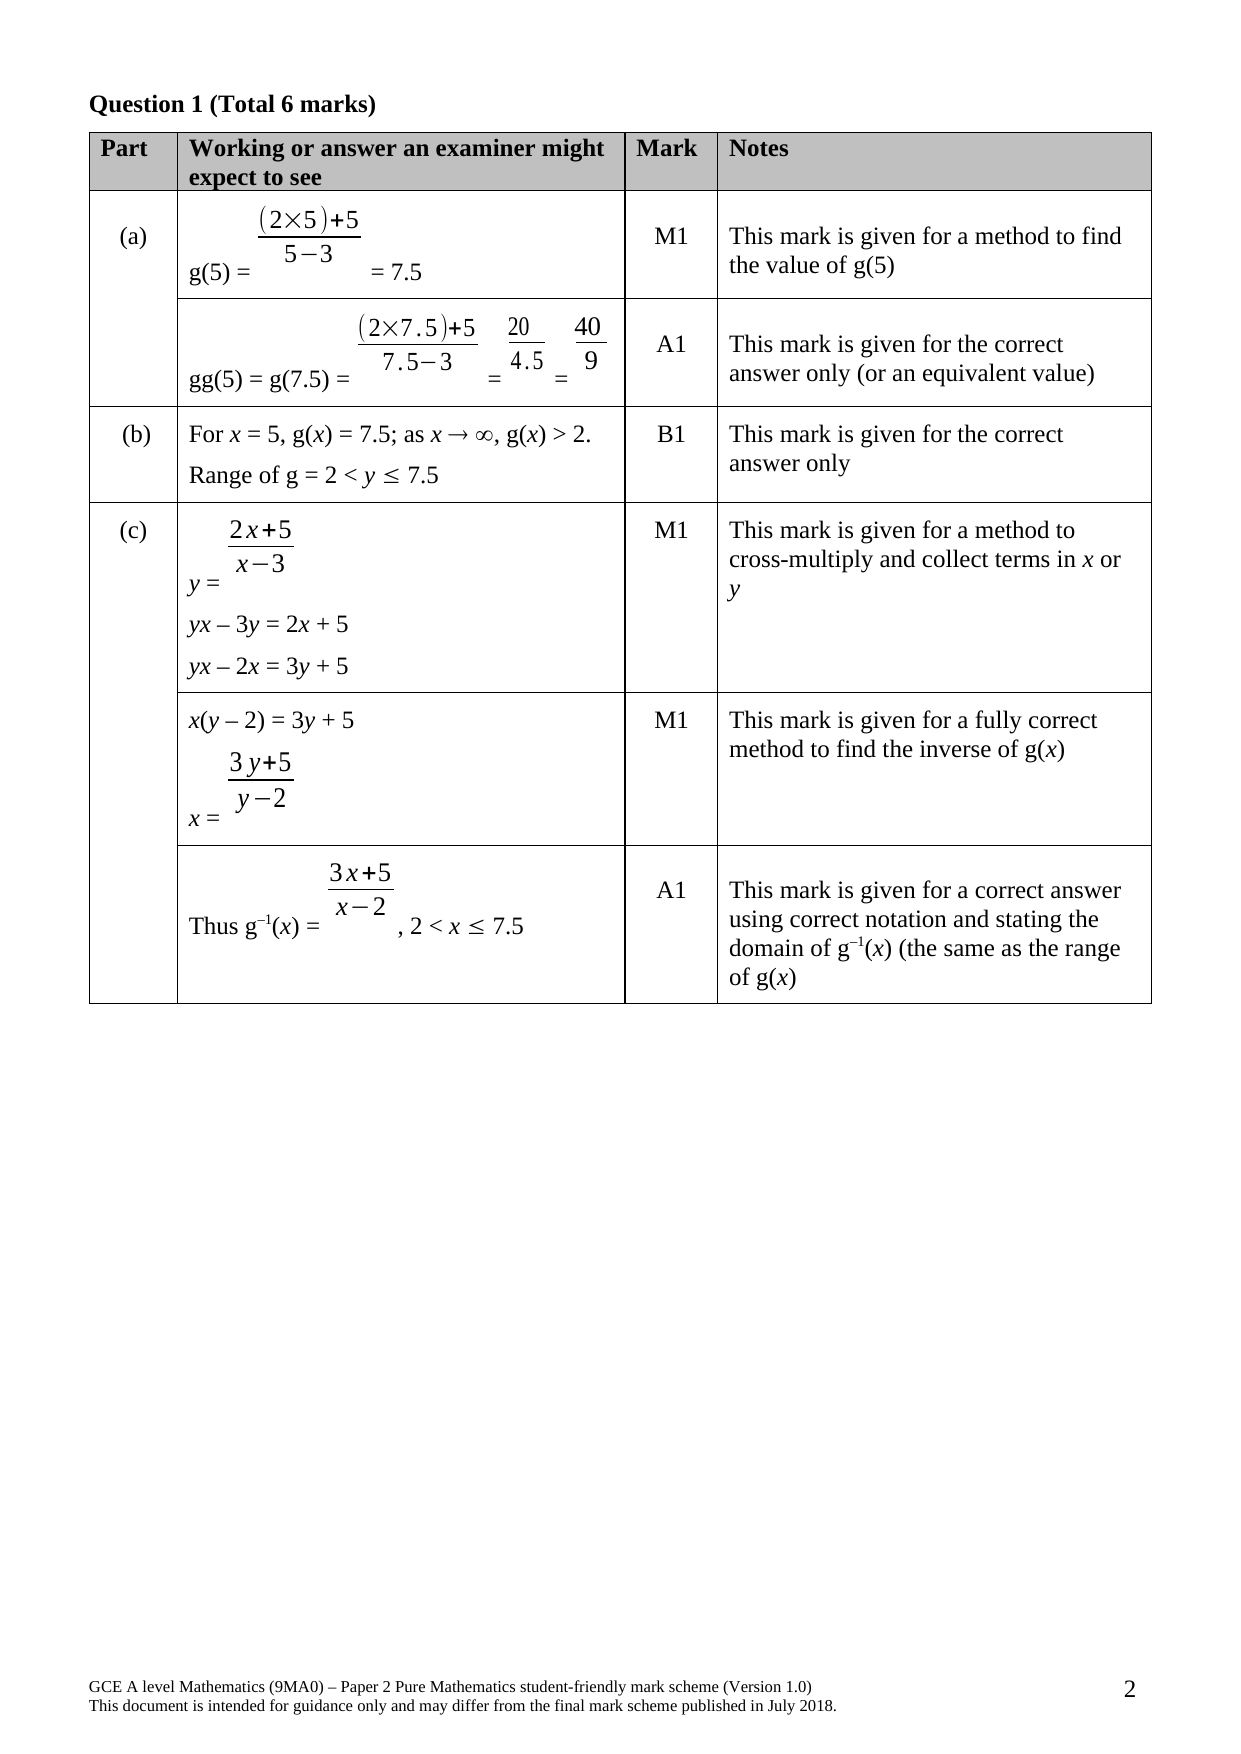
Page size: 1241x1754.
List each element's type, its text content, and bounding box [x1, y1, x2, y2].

table_cell This mark is given for a method to find the value of g(5) [718, 191, 1151, 298]
table_cell y = yx – 3y = 2x + 5 yx – 2x = 3y + 5 [178, 503, 624, 692]
table_cell gg(5) = g(7.5) = = = [178, 299, 624, 406]
table_header Part [90, 133, 177, 190]
table_cell A1 [626, 846, 717, 1003]
table_cell B1 [626, 407, 717, 502]
table_cell Thus g–1(x) = , 2 < x 7.5 [178, 846, 624, 1003]
table_cell M1 [626, 191, 717, 298]
table_cell This mark is given for the correct answer only (or an equivalent value) [718, 299, 1151, 406]
table_cell This mark is given for a fully correct method to find the inverse of g(x) [718, 693, 1151, 845]
table_cell A1 [626, 299, 717, 406]
table_cell This mark is given for the correct answer only [718, 407, 1151, 502]
table_cell (b) [90, 407, 177, 502]
text Question 1 (Total 6 marks) [89, 89, 1152, 117]
table_cell (a) [90, 191, 177, 406]
table_header Working or answer an examiner might expect to see [178, 133, 624, 190]
table_cell M1 [626, 693, 717, 845]
table_cell For x = 5, g(x) = 7.5; as x , g(x) > 2. Range of g = 2 < y 7.5 [178, 407, 624, 502]
table_cell This mark is given for a method to cross-multiply and collect terms in x or y [718, 503, 1151, 692]
table_cell x(y – 2) = 3y + 5 x = [178, 693, 624, 845]
table_header Notes [718, 133, 1151, 190]
table_cell This mark is given for a correct answer using correct notation and stating the domain of g–1(x) (the same as the range of g(x) [718, 846, 1151, 1003]
table_cell M1 [626, 503, 717, 692]
table_cell g(5) = = 7.5 [178, 191, 624, 298]
table_header Mark [626, 133, 717, 190]
table_cell (c) [90, 503, 177, 1003]
